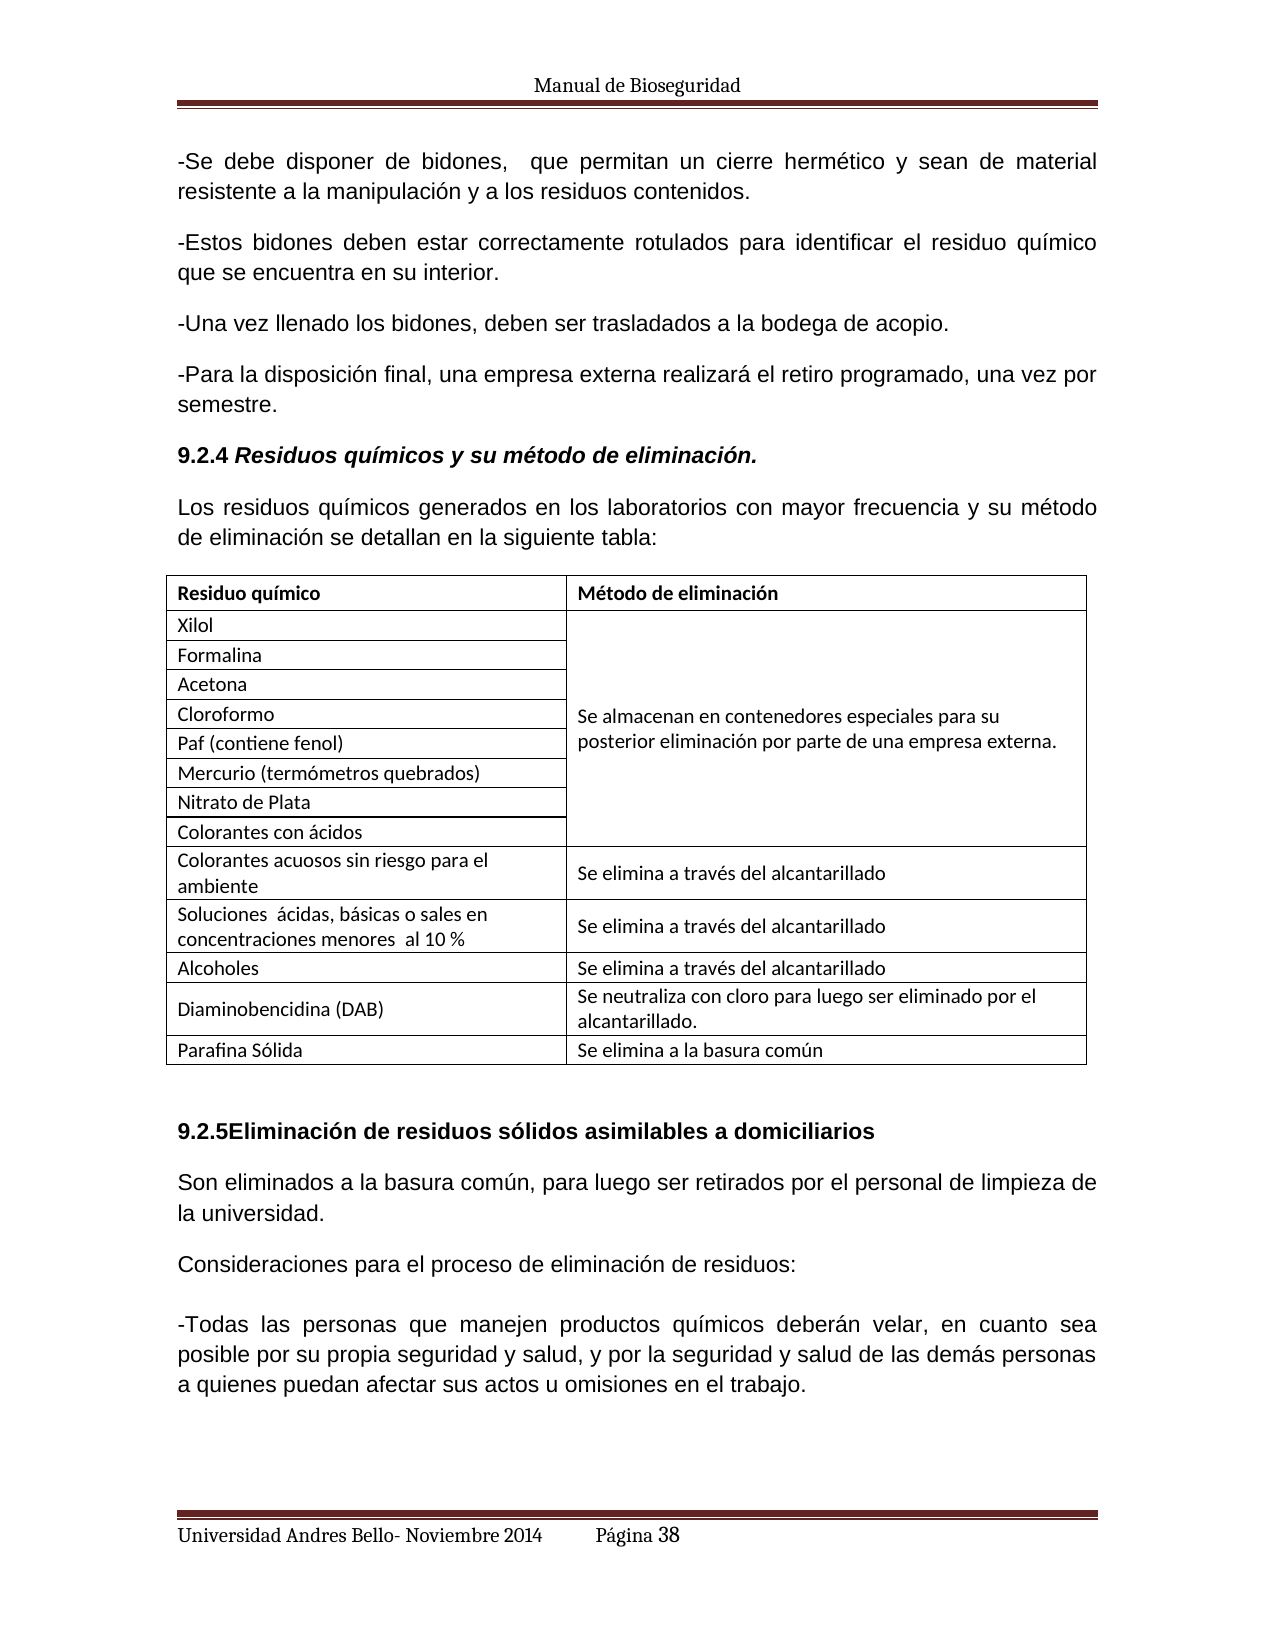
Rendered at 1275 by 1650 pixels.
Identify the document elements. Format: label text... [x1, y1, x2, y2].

table_cell Xilol [167, 611, 566, 639]
text 9.2.4 Residuos químicos y su método de eliminación. [177, 442, 1098, 469]
table_cell Se almacenan en contenedores especiales para su posterior eliminación por parte de una empresa externa. [567, 611, 1086, 846]
text -Para la disposición final, una empresa externa realizará el retiro programado, una vez por semestre. [177, 361, 1098, 418]
table_cell Cloroformo [167, 700, 566, 728]
text 9.2.5Eliminación de residuos sólidos asimilables a domiciliarios [177, 1118, 1098, 1145]
table_cell Se elimina a través del alcantarillado [567, 847, 1086, 899]
table_cell Se elimina a través del alcantarillado [567, 900, 1086, 952]
table_header Método de eliminación [567, 576, 1086, 610]
table_cell Formalina [167, 641, 566, 669]
table_header Residuo químico [167, 576, 566, 610]
table_cell Se neutraliza con cloro para luego ser eliminado por el alcantarillado. [567, 983, 1086, 1035]
table_cell Diaminobencidina (DAB) [167, 983, 566, 1035]
table_cell Parafina Sólida [167, 1036, 566, 1064]
table_cell Nitrato de Plata [167, 788, 566, 816]
text -Se debe disponer de bidones, que permitan un cierre hermético y sean de material resistente a la manipulación y a los residuos contenidos. [177, 148, 1098, 204]
text -Estos bidones deben estar correctamente rotulados para identificar el residuo químico que se encuentra en su interior. [177, 229, 1098, 285]
text Son eliminados a la basura común, para luego ser retirados por el personal de limpieza de la universidad. [177, 1169, 1098, 1226]
table_cell Paf (contiene fenol) [167, 729, 566, 757]
text Consideraciones para el proceso de eliminación de residuos: [177, 1251, 1098, 1277]
table_cell Mercurio (termómetros quebrados) [167, 759, 566, 787]
table_cell Acetona [167, 670, 566, 698]
table_cell Se elimina a la basura común [567, 1036, 1086, 1064]
text -Una vez llenado los bidones, deben ser trasladados a la bodega de acopio. [177, 310, 1098, 336]
table_cell Colorantes acuosos sin riesgo para el ambiente [167, 847, 566, 899]
table_cell Se elimina a través del alcantarillado [567, 953, 1086, 982]
list Los residuos químicos generados en los laboratorios con mayor frecuencia y su método de eliminación se detallan en la siguiente tabla: [177, 493, 1098, 550]
text -Todas las personas que manejen productos químicos deberán velar, en cuanto sea posible por su propia seguridad y salud, y por la seguridad y salud de las demás personas a quienes puedan afectar sus actos u omisiones en el trabajo. [177, 1311, 1098, 1398]
table_cell Alcoholes [167, 953, 566, 982]
table_cell Colorantes con ácidos [167, 818, 566, 846]
table_cell Soluciones ácidas, básicas o sales en concentraciones menores al 10 % [167, 900, 566, 952]
